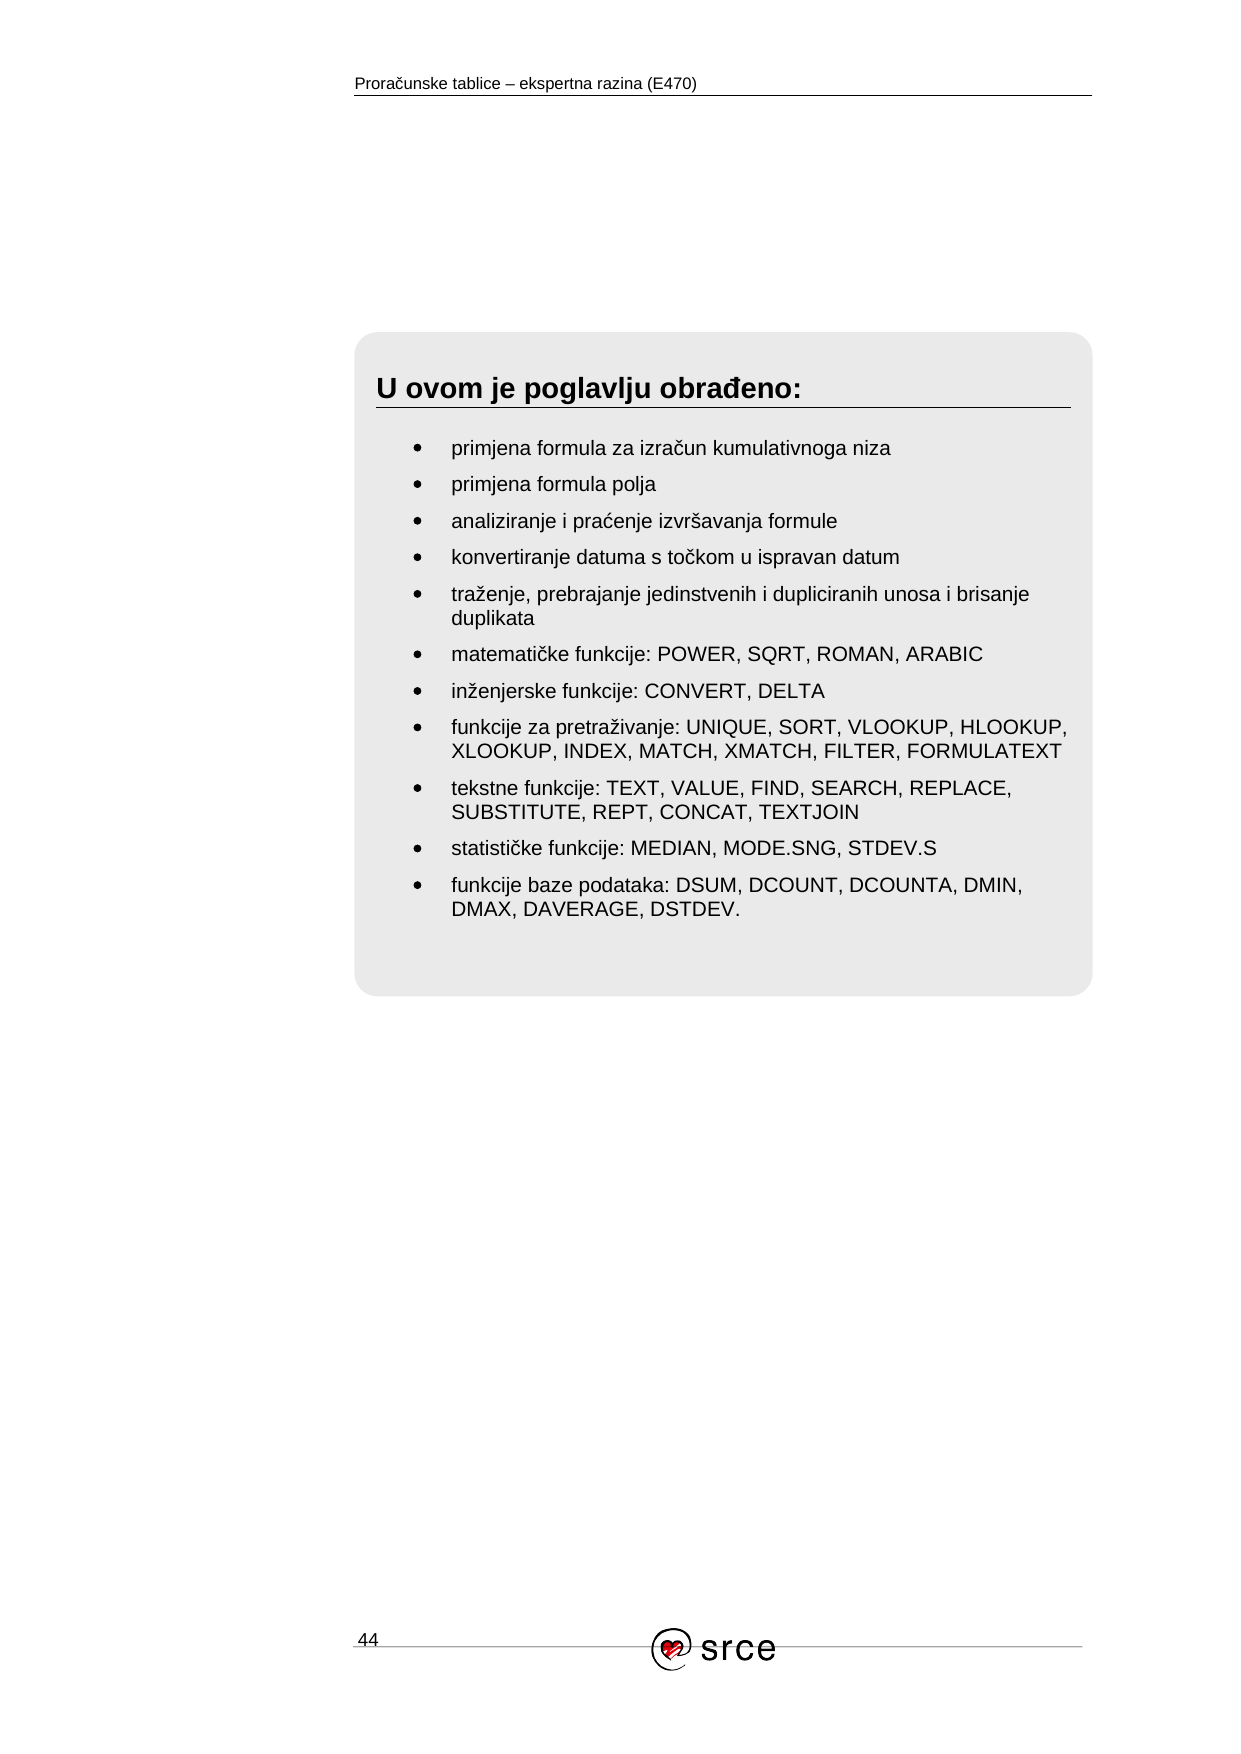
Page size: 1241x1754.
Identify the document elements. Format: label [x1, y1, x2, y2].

picture [651, 1648, 775, 1671]
picture [651, 1628, 775, 1646]
